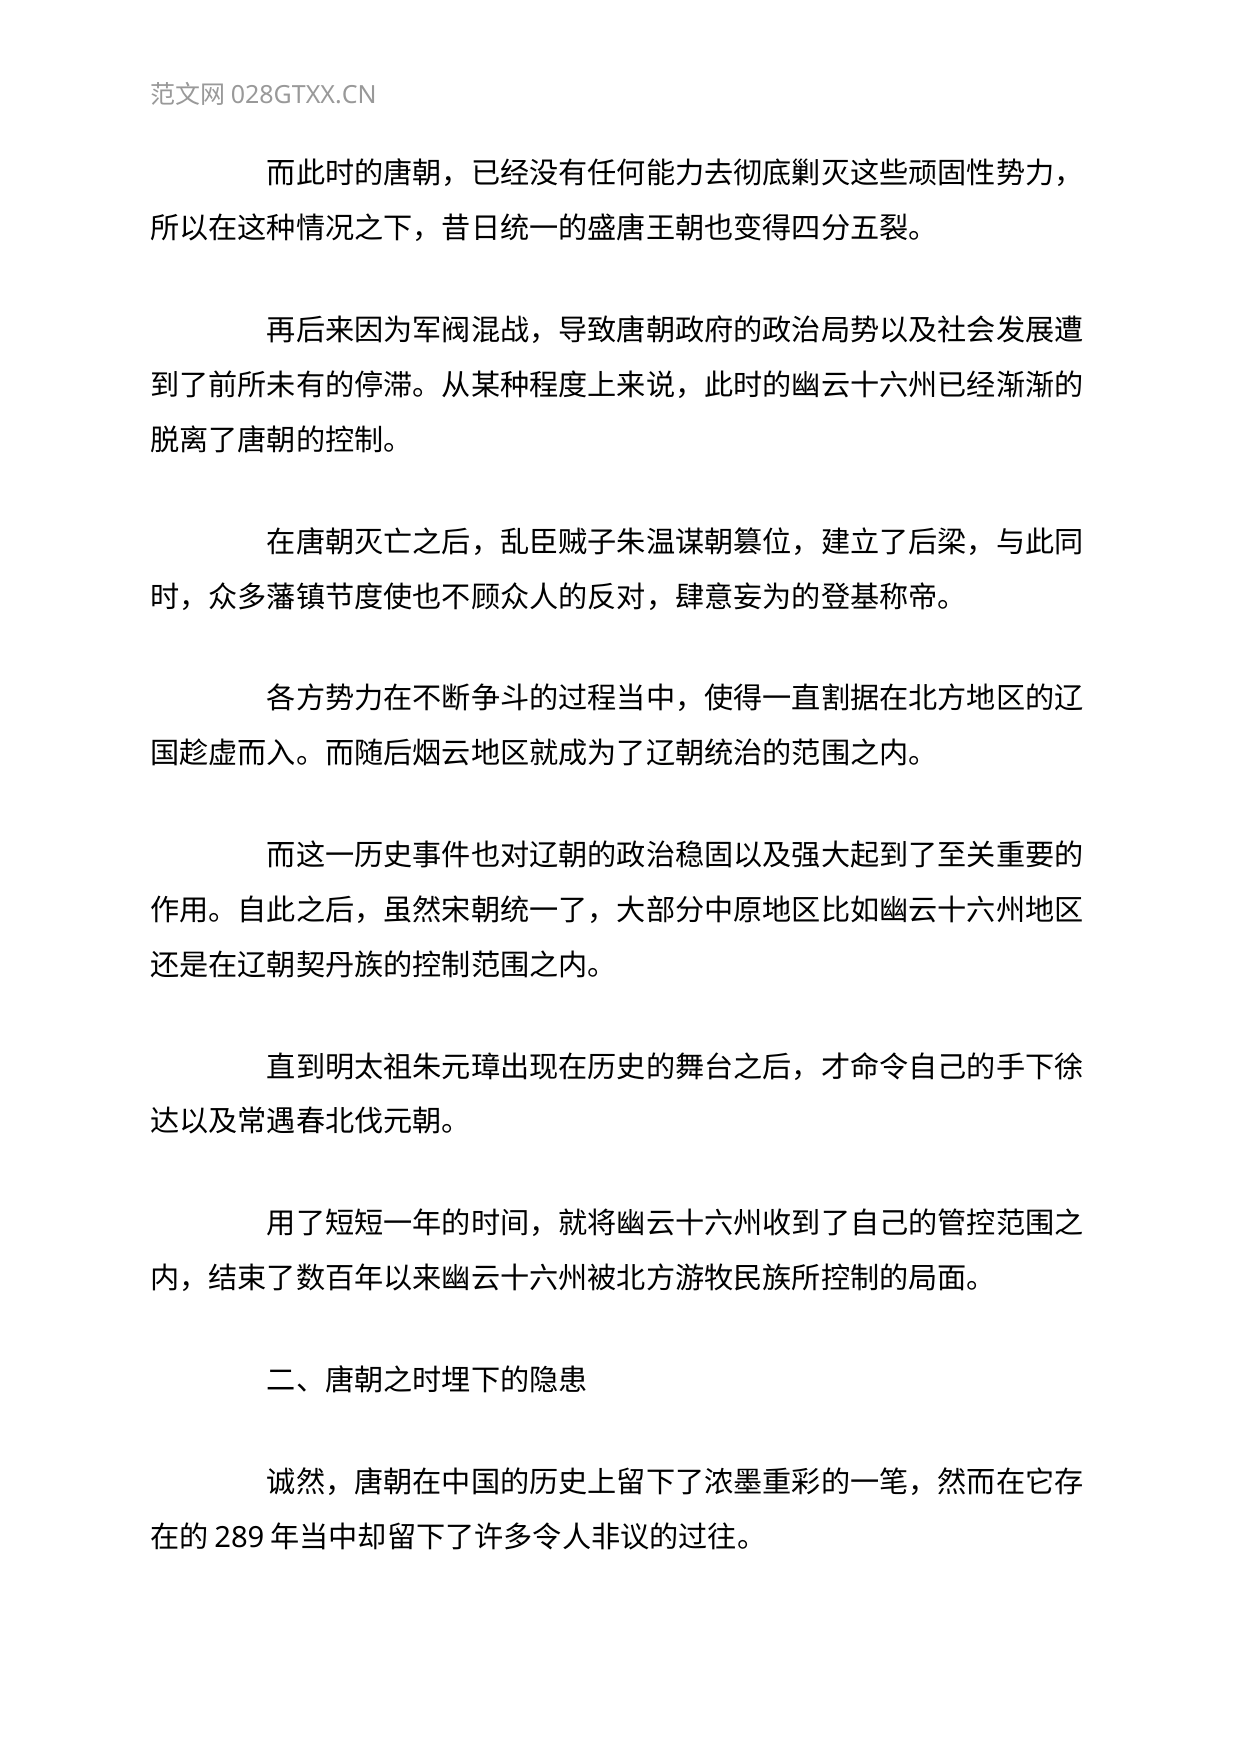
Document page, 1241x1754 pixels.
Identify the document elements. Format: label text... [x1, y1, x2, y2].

text 直到明太祖朱元璋出现在历史的舞台之后，才命令自己的手下徐达以及常遇春北伐元朝。 [150, 1043, 1090, 1140]
text 而此时的唐朝，已经没有任何能力去彻底剿灭这些顽固性势力，所以在这种情况之下，昔日统一的盛唐王朝也变得四分五裂。 [150, 150, 1090, 247]
text 再后来因为军阀混战，导致唐朝政府的政治局势以及社会发展遭到了前所未有的停滞。从某种程度上来说，此时的幽云十六州已经渐渐的脱离了唐朝的控制。 [150, 307, 1090, 459]
text 在唐朝灭亡之后，乱臣贼子朱温谋朝篡位，建立了后梁，与此同时，众多藩镇节度使也不顾众人的反对，肆意妄为的登基称帝。 [150, 518, 1090, 615]
text 二、唐朝之时埋下的隐患 [150, 1356, 1090, 1399]
text 而这一历史事件也对辽朝的政治稳固以及强大起到了至关重要的作用。自此之后，虽然宋朝统一了，大部分中原地区比如幽云十六州地区还是在辽朝契丹族的控制范围之内。 [150, 832, 1090, 984]
text 各方势力在不断争斗的过程当中，使得一直割据在北方地区的辽国趁虚而入。而随后烟云地区就成为了辽朝统治的范围之内。 [150, 675, 1090, 772]
text 用了短短一年的时间，就将幽云十六州收到了自己的管控范围之内，结束了数百年以来幽云十六州被北方游牧民族所控制的局面。 [150, 1200, 1090, 1297]
text 诚然，唐朝在中国的历史上留下了浓墨重彩的一笔，然而在它存在的289年当中却留下了许多令人非议的过往。 [150, 1458, 1090, 1556]
